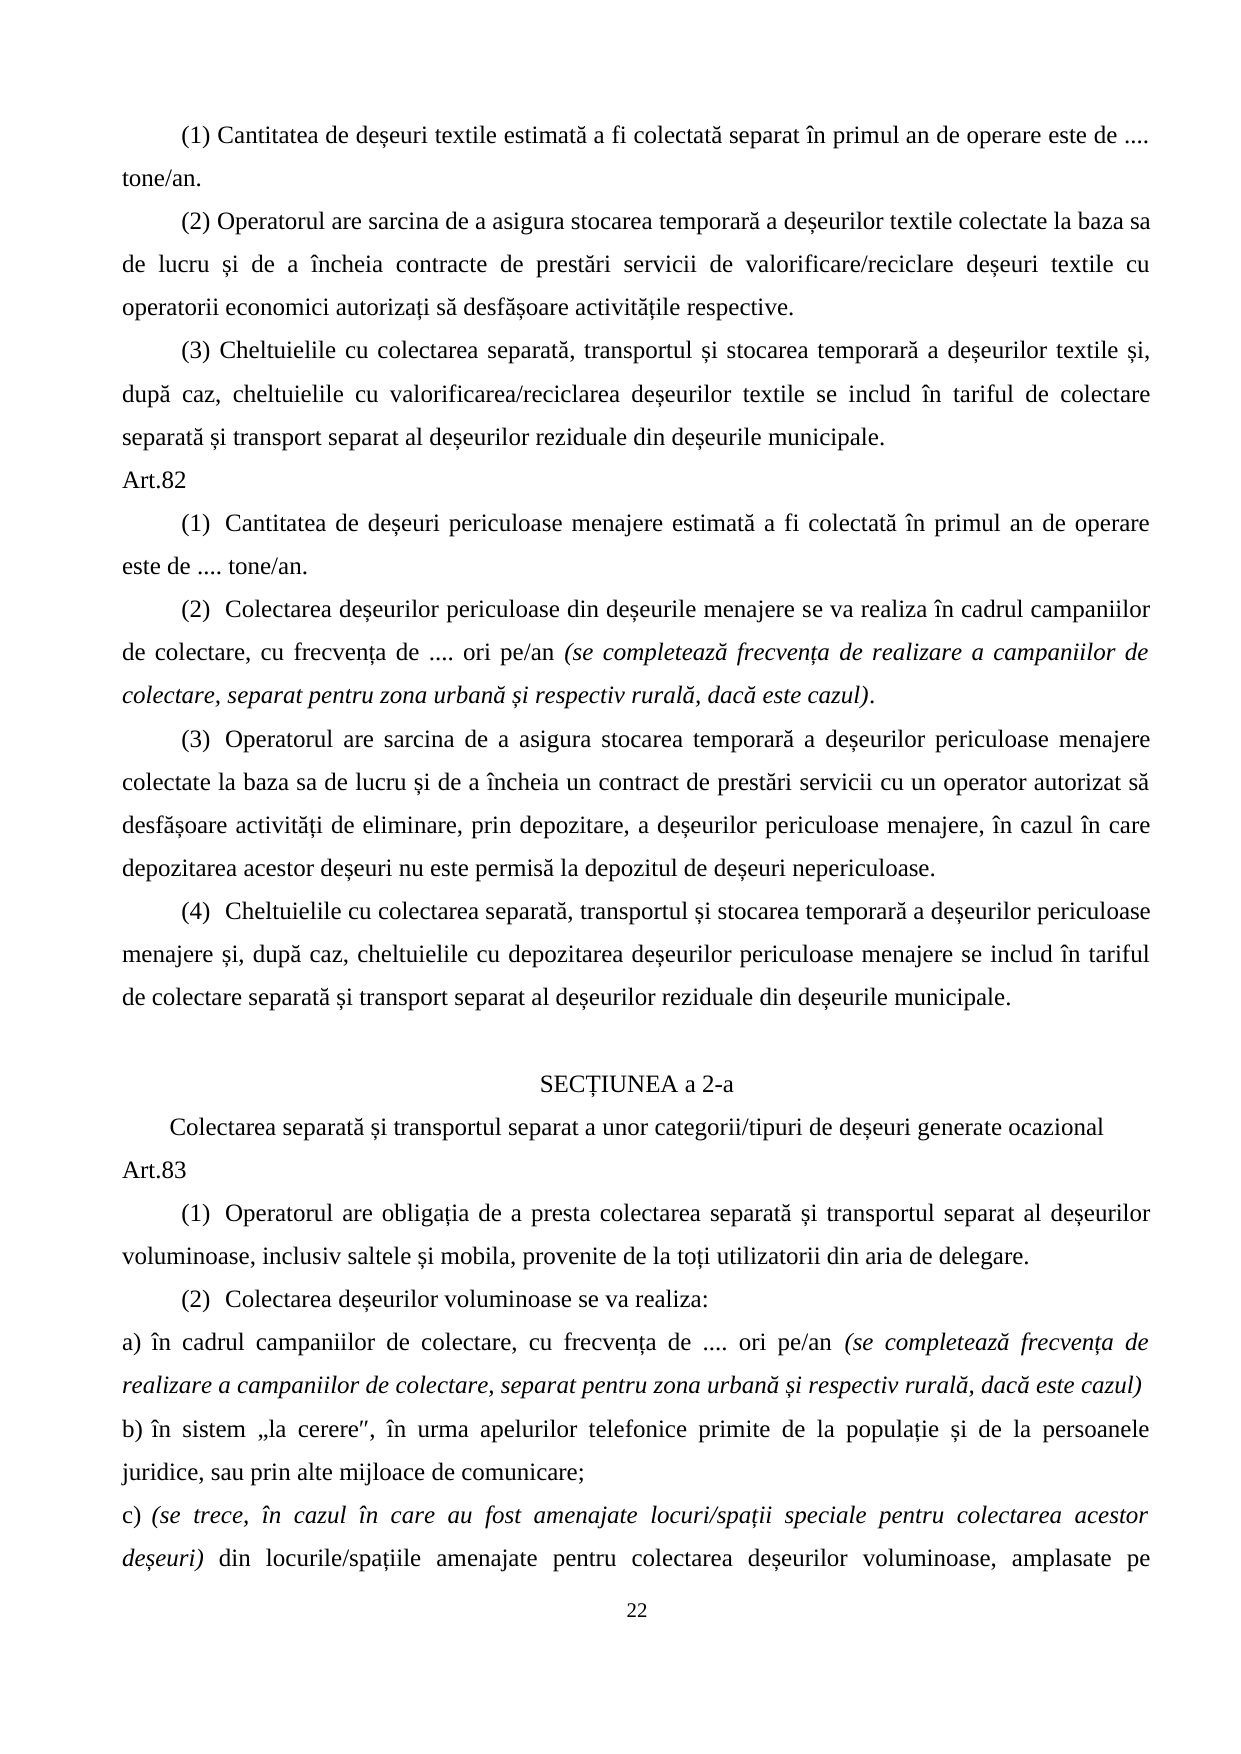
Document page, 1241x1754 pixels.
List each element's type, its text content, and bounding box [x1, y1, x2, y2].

list în sistem „la cerere″, în urma apelurilor telefonice primite de la populație și de la persoanele juridice, sau prin alte mijloace de comunicare; [122, 1414, 1152, 1486]
list Operatorul are sarcina de a asigura stocarea temporară a deșeurilor textile colectate la baza sa de lucru și de a încheia contracte de prestări servicii de valorificare/reciclare deșeuri textile cu operatorii economici autorizați să desfășoare activitățile respective. [122, 206, 1152, 321]
list Colectarea deșeurilor periculoase din deșeurile menajere se va realiza în cadrul campaniilor de colectare, cu frecvența de .... ori pe/an (se completează frecvența de realizare a campaniilor de colectare, separat pentru zona urbană și respectiv rurală, dacă este cazul). [122, 594, 1152, 709]
text Colectarea separată și transportul separat a unor categorii/tipuri de deșeuri generate ocazional [122, 1112, 1152, 1141]
list Operatorul are obligația de a presta colectarea separată și transportul separat al deșeurilor voluminoase, inclusiv saltele și mobila, provenite de la toți utilizatorii din aria de delegare. [122, 1198, 1152, 1270]
list Cheltuielile cu colectarea separată, transportul și stocarea temporară a deșeurilor periculoase menajere și, după caz, cheltuielile cu depozitarea deșeurilor periculoase menajere se includ în tariful de colectare separată și transport separat al deșeurilor reziduale din deșeurile municipale. [122, 896, 1152, 1011]
list Cheltuielile cu colectarea separată, transportul și stocarea temporară a deșeurilor textile și, după caz, cheltuielile cu valorificarea/reciclarea deșeurilor textile se includ în tariful de colectare separată și transport separat al deșeurilor reziduale din deșeurile municipale. [122, 336, 1152, 451]
list Colectarea deșeurilor voluminoase se va realiza: [122, 1284, 1152, 1313]
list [122, 1500, 1152, 1572]
list Cantitatea de deșeuri textile estimată a fi colectată separat în primul an de operare este de .... tone/an. [122, 120, 1152, 192]
list Cantitatea de deșeuri periculoase menajere estimată a fi colectată în primul an de operare este de .... tone/an. [122, 508, 1152, 580]
list în cadrul campaniilor de colectare, cu frecvența de .... ori pe/an (se completează frecvența de realizare a campaniilor de colectare, separat pentru zona urbană și respectiv rurală, dacă este cazul) [122, 1327, 1152, 1399]
list Operatorul are sarcina de a asigura stocarea temporară a deșeurilor periculoase menajere colectate la baza sa de lucru și de a încheia un contract de prestări servicii cu un operator autorizat să desfășoare activități de eliminare, prin depozitare, a deșeurilor periculoase menajere, în cazul în care depozitarea acestor deșeuri nu este permisă la depozitul de deșeuri nepericuloase. [122, 724, 1152, 882]
text SECȚIUNEA a 2-a [122, 1069, 1152, 1097]
